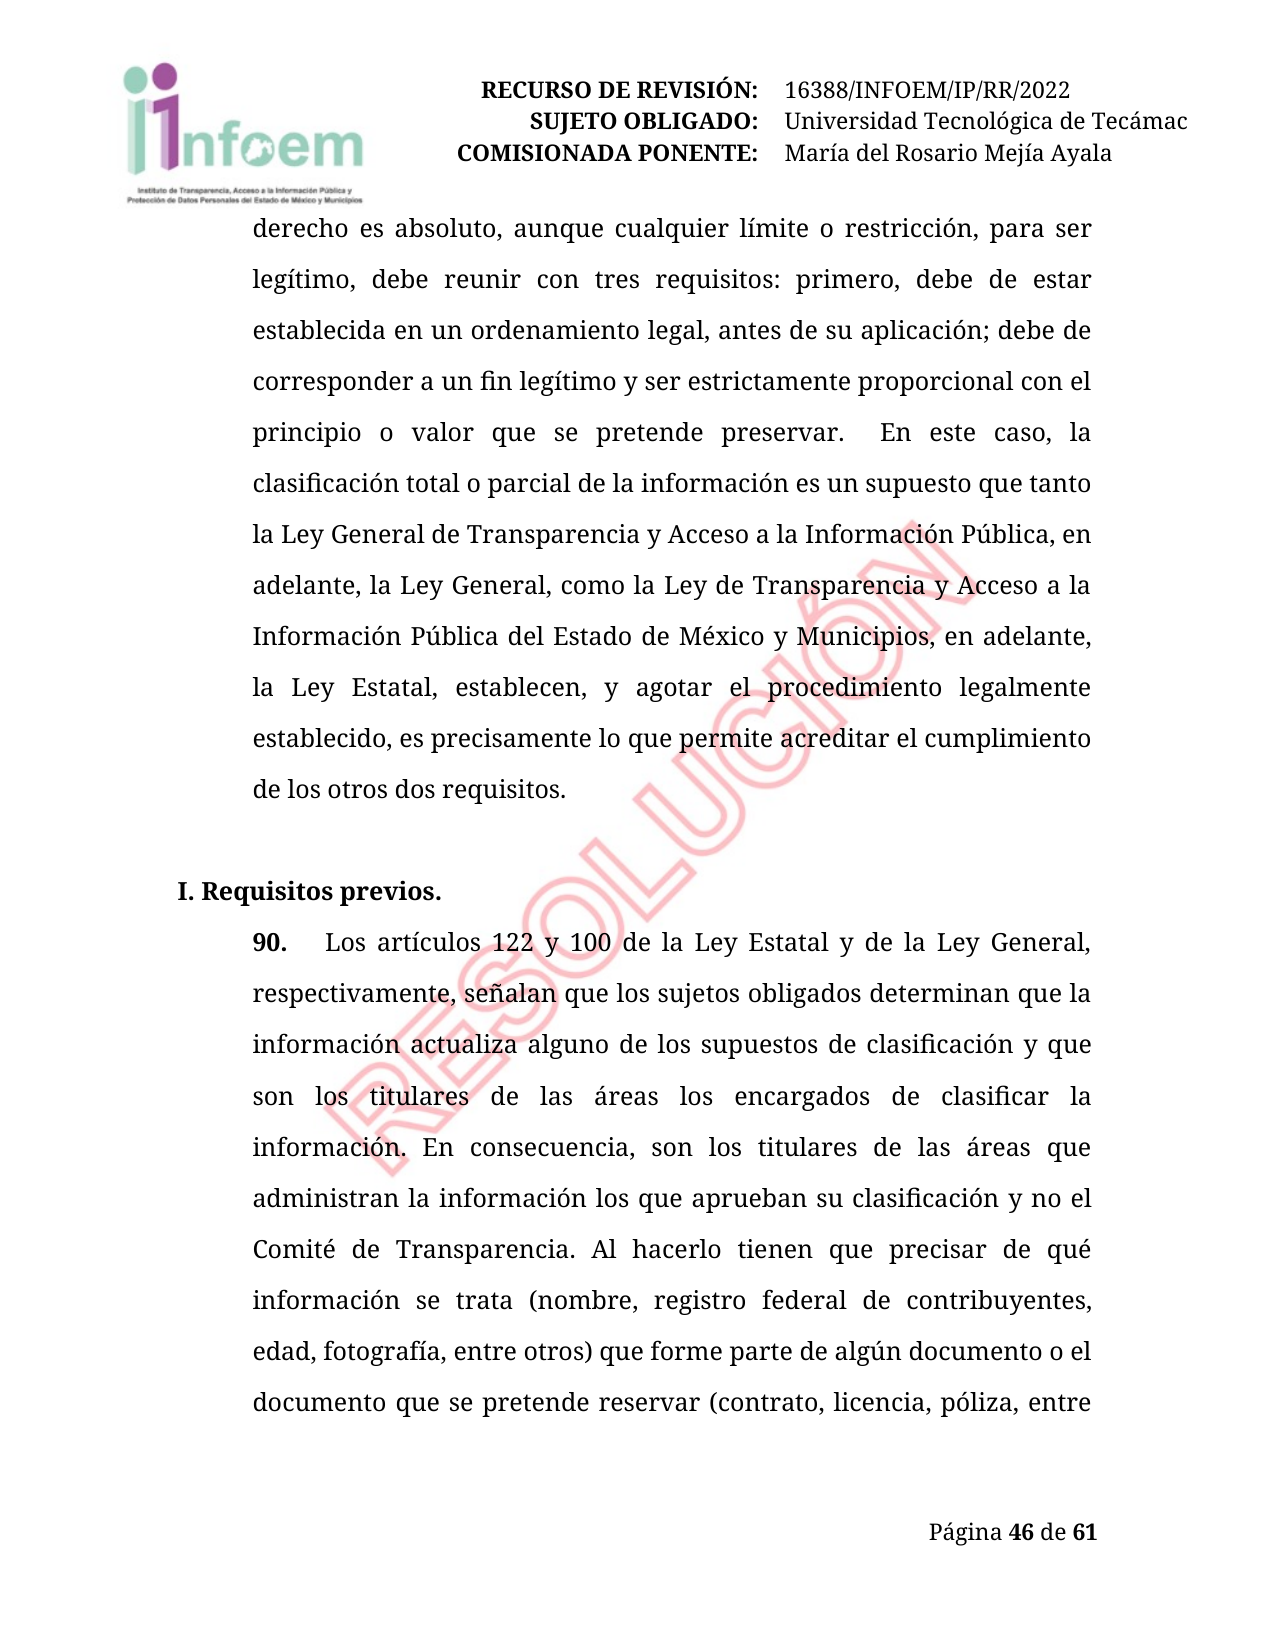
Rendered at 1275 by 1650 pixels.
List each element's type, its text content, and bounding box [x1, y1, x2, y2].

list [252, 925, 1092, 1418]
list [252, 211, 1092, 806]
picture [5, 3, 1268, 1648]
list I. Requisitos previos. [177, 874, 1092, 908]
